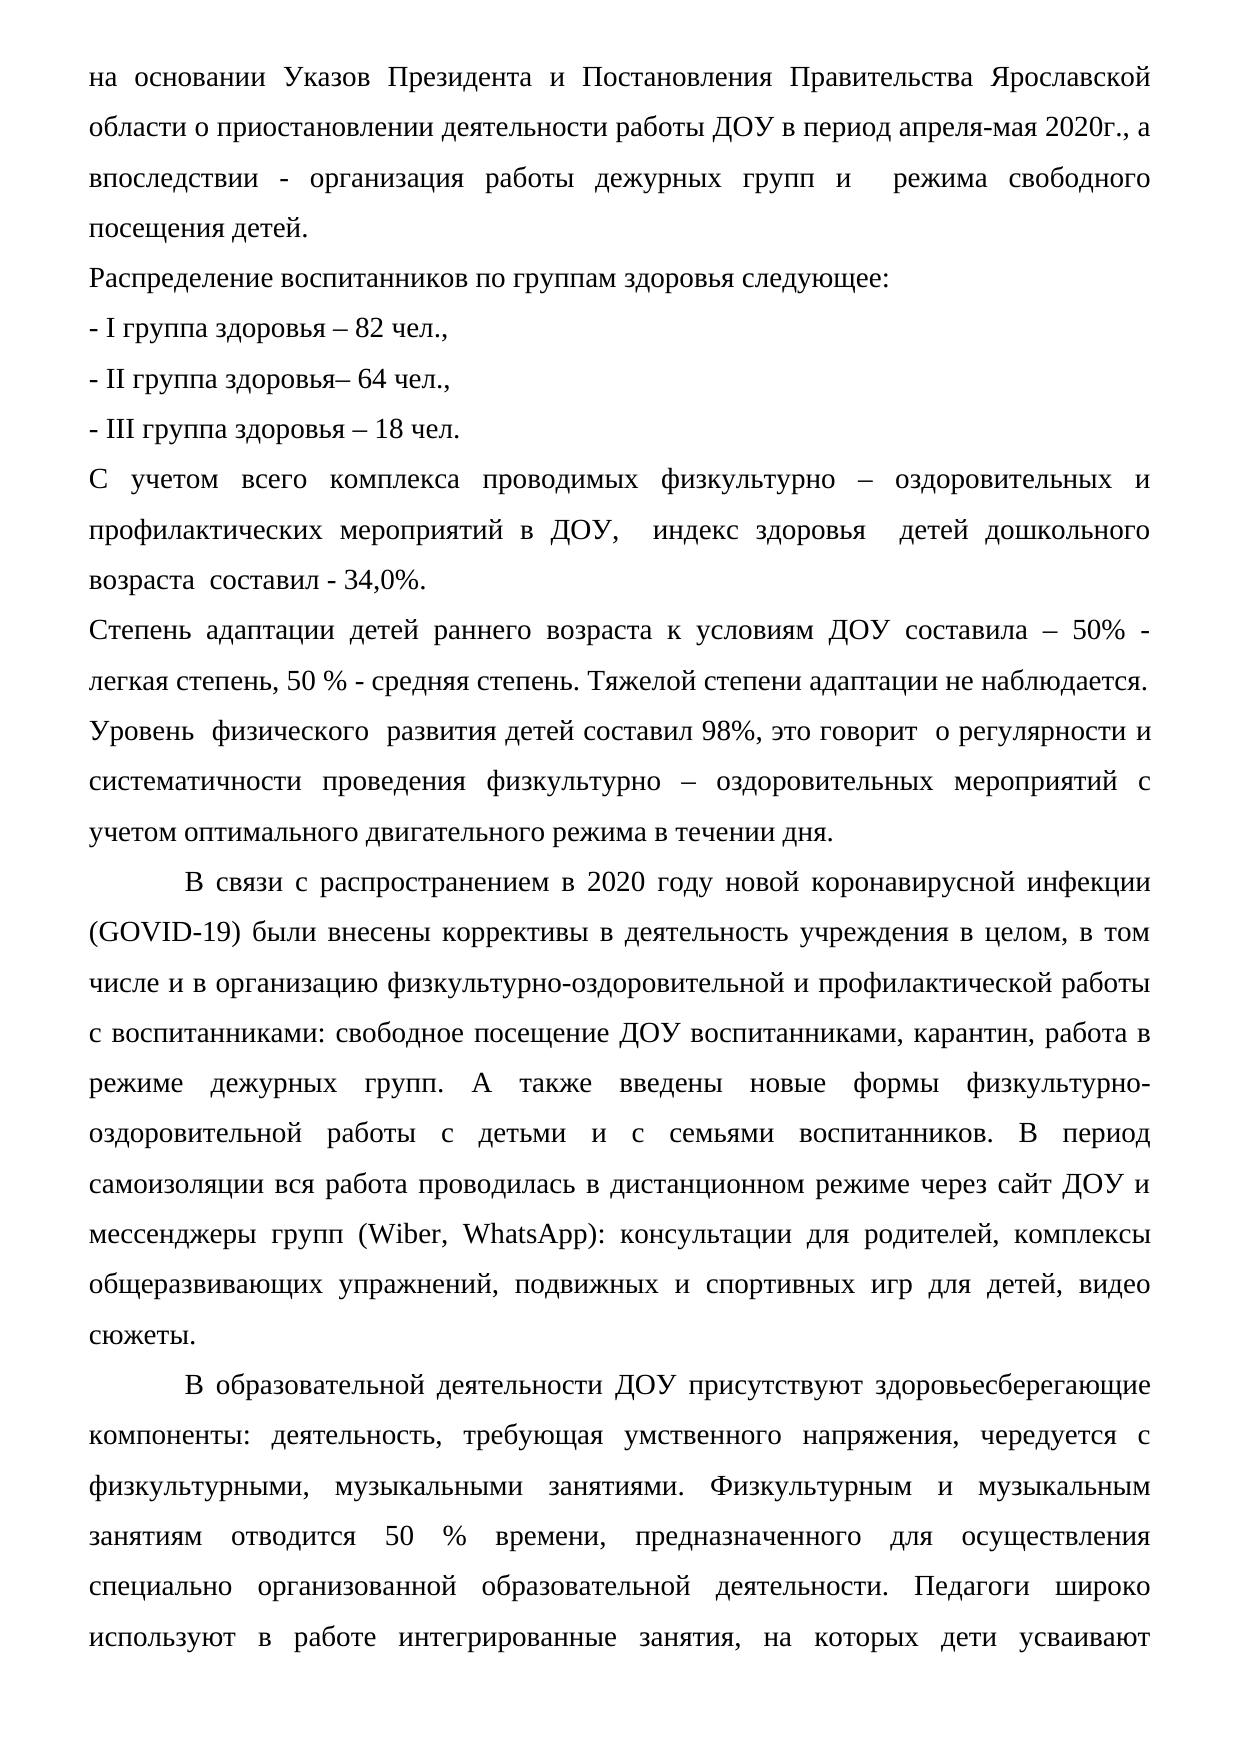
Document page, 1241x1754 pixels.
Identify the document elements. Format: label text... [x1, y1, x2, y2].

text Степень адаптации детей раннего возраста к условиям ДОУ составила – 50% - легкая степень, 50 % - средняя степень. Тяжелой степени адаптации не наблюдается. [89, 612, 1152, 696]
text Распределение воспитанников по группам здоровья следующее: [89, 260, 1152, 294]
text С учетом всего комплекса проводимых физкультурно – оздоровительных и профилактических мероприятий в ДОУ, индекс здоровья детей дошкольного возраста составил - 34,0%. [89, 462, 1152, 596]
text В связи с распространением в 2020 году новой коронавирусной инфекции (GOVID-19) были внесены коррективы в деятельность учреждения в целом, в том числе и в организацию физкультурно-оздоровительной и профилактической работы с воспитанниками: свободное посещение ДОУ воспитанниками, карантин, работа в режиме дежурных групп. А также введены новые формы физкультурно-оздоровительной работы с детьми и с семьями воспитанников. В период самоизоляции вся работа проводилась в дистанционном режиме через сайт ДОУ и мессенджеры групп (Wiber, WhatsApp): консультации для родителей, комплексы общеразвивающих упражнений, подвижных и спортивных игр для детей, видео сюжеты. [89, 864, 1152, 1350]
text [89, 59, 1152, 243]
text - II группа здоровья– 64 чел., [89, 361, 1152, 394]
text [89, 1367, 1152, 1652]
text Уровень физического развития детей составил 98%, это говорит о регулярности и систематичности проведения физкультурно – оздоровительных мероприятий с учетом оптимального двигательного режима в течении дня. [89, 713, 1152, 847]
text - III группа здоровья – 18 чел. [89, 411, 1152, 445]
text - I группа здоровья – 82 чел., [89, 311, 1152, 344]
